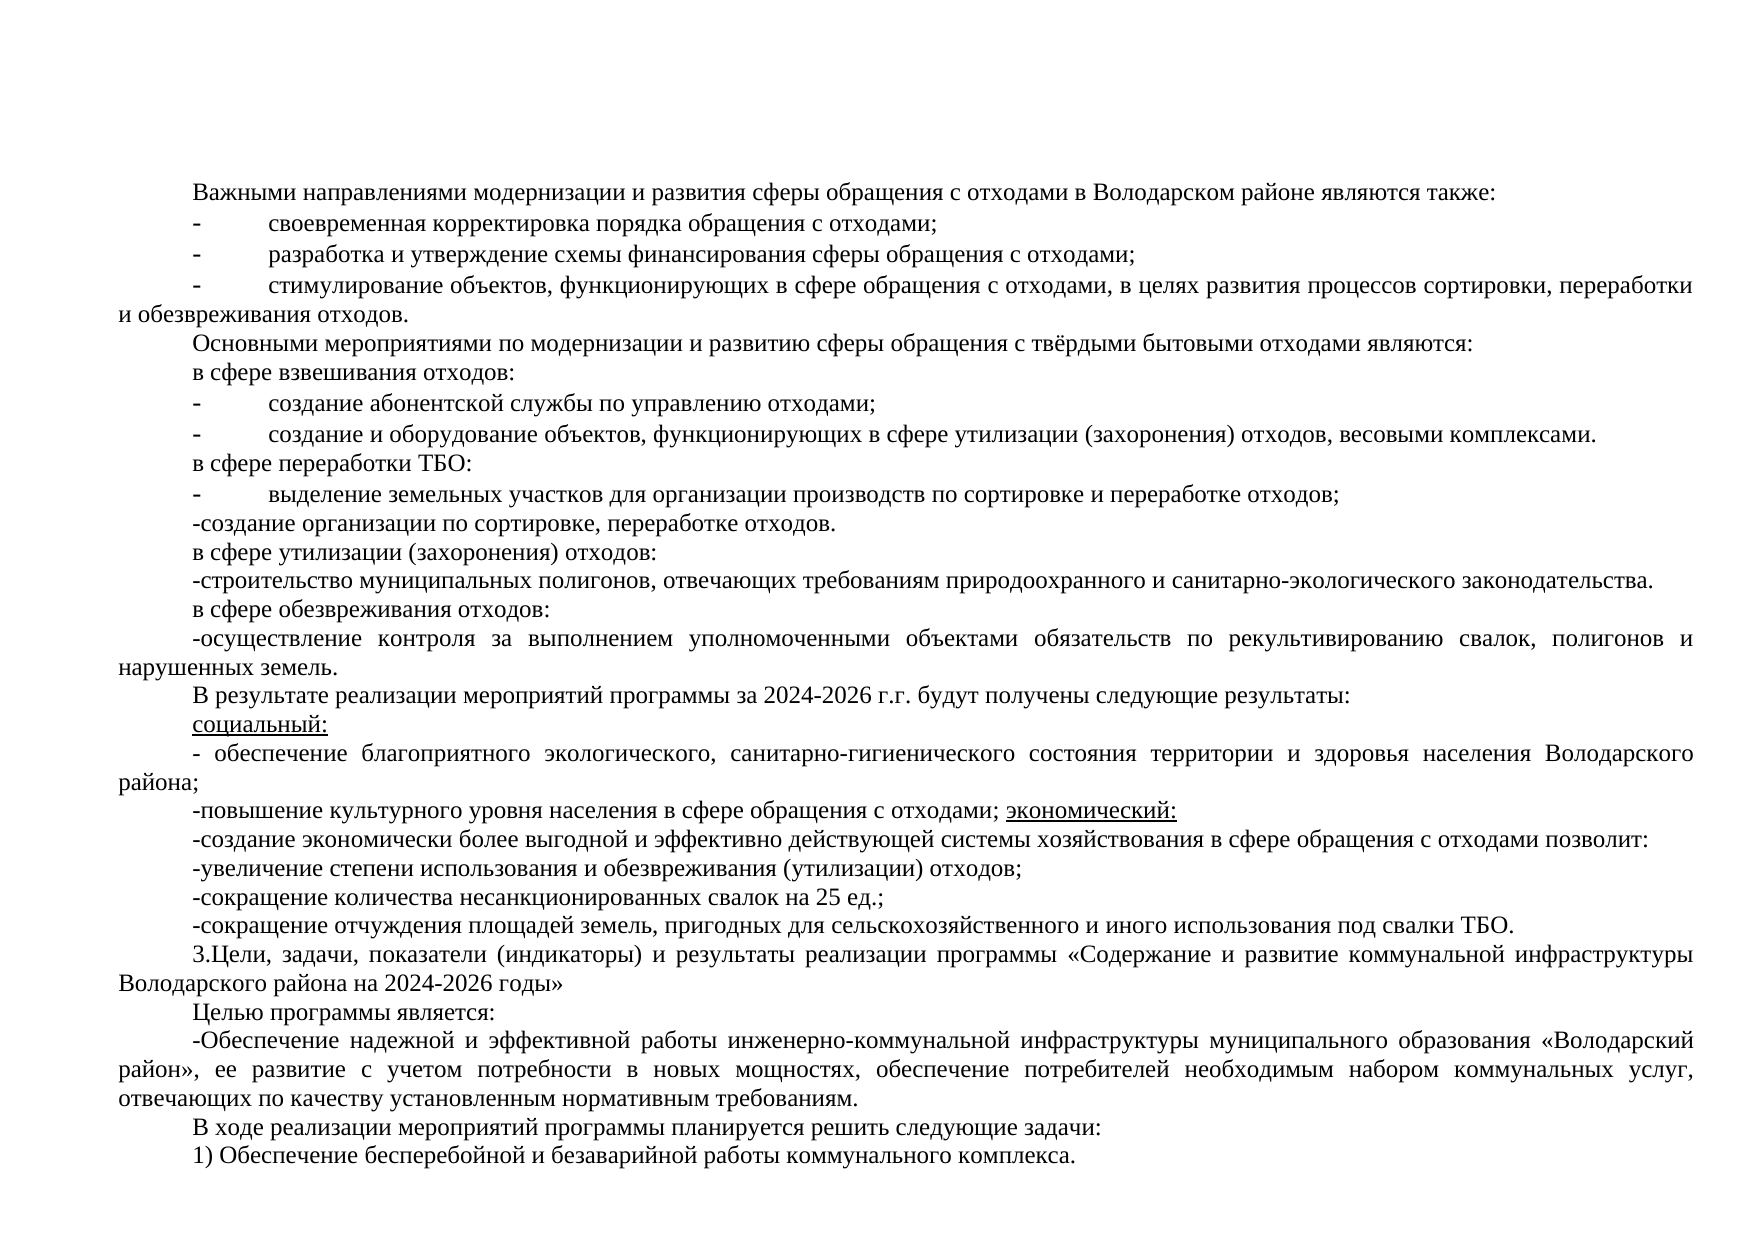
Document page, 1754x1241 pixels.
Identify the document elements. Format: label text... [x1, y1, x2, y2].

list создание абонентской службы по управлению отходами; [118, 386, 1695, 417]
text в сфере взвешивания отходов: [118, 357, 1695, 386]
text -Обеспечение надежной и эффективной работы инженерно-коммунальной инфраструктуры муниципального образования «Володарский район», ее развитие с учетом потребности в новых мощностях, обеспечение потребителей необходимым набором коммунальных услуг, отвечающих по качеству установленным нормативным требованиям. [118, 1025, 1695, 1112]
text -сокращение количества несанкционированных свалок на 25 ед.; [118, 882, 1695, 910]
text -создание организации по сортировке, переработке отходов. [118, 508, 1695, 537]
text -сокращение отчуждения площадей земель, пригодных для сельскохозяйственного и иного использования под свалки ТБО. [118, 910, 1695, 939]
text в сфере утилизации (захоронения) отходов: [118, 537, 1695, 565]
text В результате реализации мероприятий программы за 2024-2026 г.г. будут получены следующие результаты: [118, 680, 1695, 709]
text Основными мероприятиями по модернизации и развитию сферы обращения с твёрдыми бытовыми отходами являются: [118, 328, 1695, 357]
text -увеличение степени использования и обезвреживания (утилизации) отходов; [118, 853, 1695, 882]
list выделение земельных участков для организации производств по сортировке и переработке отходов; [118, 477, 1695, 508]
list своевременная корректировка порядка обращения с отходами; [118, 206, 1695, 237]
list разработка и утверждение схемы финансирования сферы обращения с отходами; [118, 237, 1695, 268]
text В ходе реализации мероприятий программы планируется решить следующие задачи: [118, 1112, 1695, 1140]
list стимулирование объектов, функционирующих в сфере обращения с отходами, в целях развития процессов сортировки, переработки и обезвреживания отходов. [118, 268, 1695, 328]
text социальный: [118, 709, 1695, 738]
text 3.Цели, задачи, показатели (индикаторы) и результаты реализации программы «Содержание и развитие коммунальной инфраструктуры Володарского района на 2024-2026 годы» [118, 939, 1695, 997]
text - обеспечение благоприятного экологического, санитарно-гигиенического состояния территории и здоровья населения Володарского района; [118, 738, 1695, 795]
list создание и оборудование объектов, функционирующих в сфере утилизации (захоронения) отходов, весовыми комплексами. [118, 417, 1695, 448]
text -осуществление контроля за выполнением уполномоченными объектами обязательств по рекультивированию свалок, полигонов и нарушенных земель. [118, 623, 1695, 680]
text в сфере переработки ТБО: [118, 448, 1695, 477]
text 1) Обеспечение бесперебойной и безаварийной работы коммунального комплекса. [118, 1140, 1695, 1169]
text -повышение культурного уровня населения в сфере обращения с отходами; экономический: [118, 795, 1695, 824]
text Важными направлениями модернизации и развития сферы обращения с отходами в Володарском районе являются также: [118, 177, 1695, 206]
text -строительство муниципальных полигонов, отвечающих требованиям природоохранного и санитарно-экологического законодательства. [118, 565, 1695, 594]
text -создание экономически более выгодной и эффективно действующей системы хозяйствования в сфере обращения с отходами позволит: [118, 824, 1695, 853]
text Целью программы является: [118, 997, 1695, 1025]
text в сфере обезвреживания отходов: [118, 594, 1695, 623]
